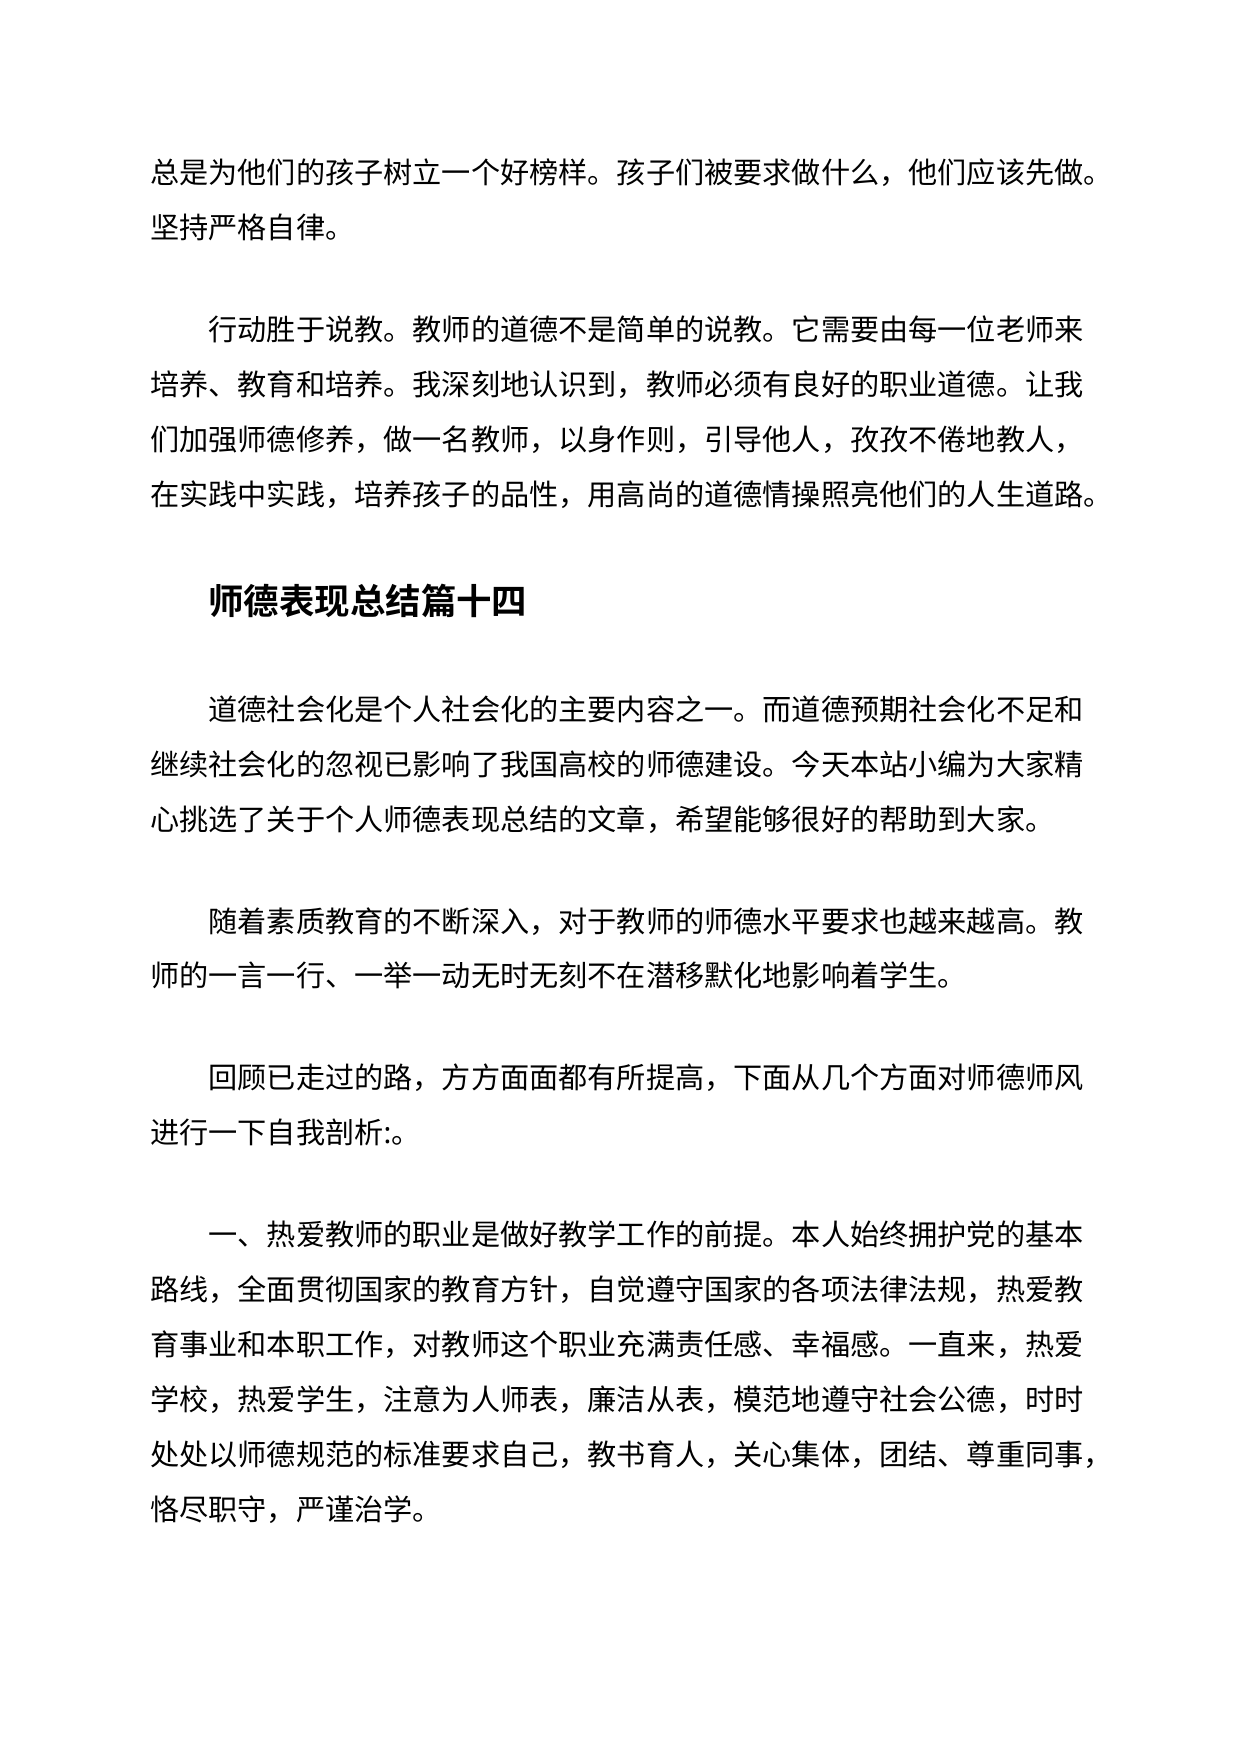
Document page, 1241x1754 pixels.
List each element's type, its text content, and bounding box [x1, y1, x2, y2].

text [150, 150, 1090, 247]
text 师德表现总结篇十四 [150, 573, 1090, 624]
text 随着素质教育的不断深入，对于教师的师德水平要求也越来越高。教师的一言一行、一举一动无时无刻不在潜移默化地影响着学生。 [150, 898, 1090, 995]
text 行动胜于说教。教师的道德不是简单的说教。它需要由每一位老师来培养、教育和培养。我深刻地认识到，教师必须有良好的职业道德。让我们加强师德修养，做一名教师，以身作则，引导他人，孜孜不倦地教人，在实践中实践，培养孩子的品性，用高尚的道德情操照亮他们的人生道路。 [150, 307, 1090, 514]
text 一、热爱教师的职业是做好教学工作的前提。本人始终拥护党的基本路线，全面贯彻国家的教育方针，自觉遵守国家的各项法律法规，热爱教育事业和本职工作，对教师这个职业充满责任感、幸福感。一直来，热爱学校，热爱学生，注意为人师表，廉洁从表，模范地遵守社会公德，时时处处以师德规范的标准要求自己，教书育人，关心集体，团结、尊重同事，恪尽职守，严谨治学。 [150, 1212, 1090, 1528]
text 道德社会化是个人社会化的主要内容之一。而道德预期社会化不足和继续社会化的忽视已影响了我国高校的师德建设。今天本站小编为大家精心挑选了关于个人师德表现总结的文章，希望能够很好的帮助到大家。 [150, 687, 1090, 839]
text 回顾已走过的路，方方面面都有所提高，下面从几个方面对师德师风进行一下自我剖析:。 [150, 1055, 1090, 1152]
